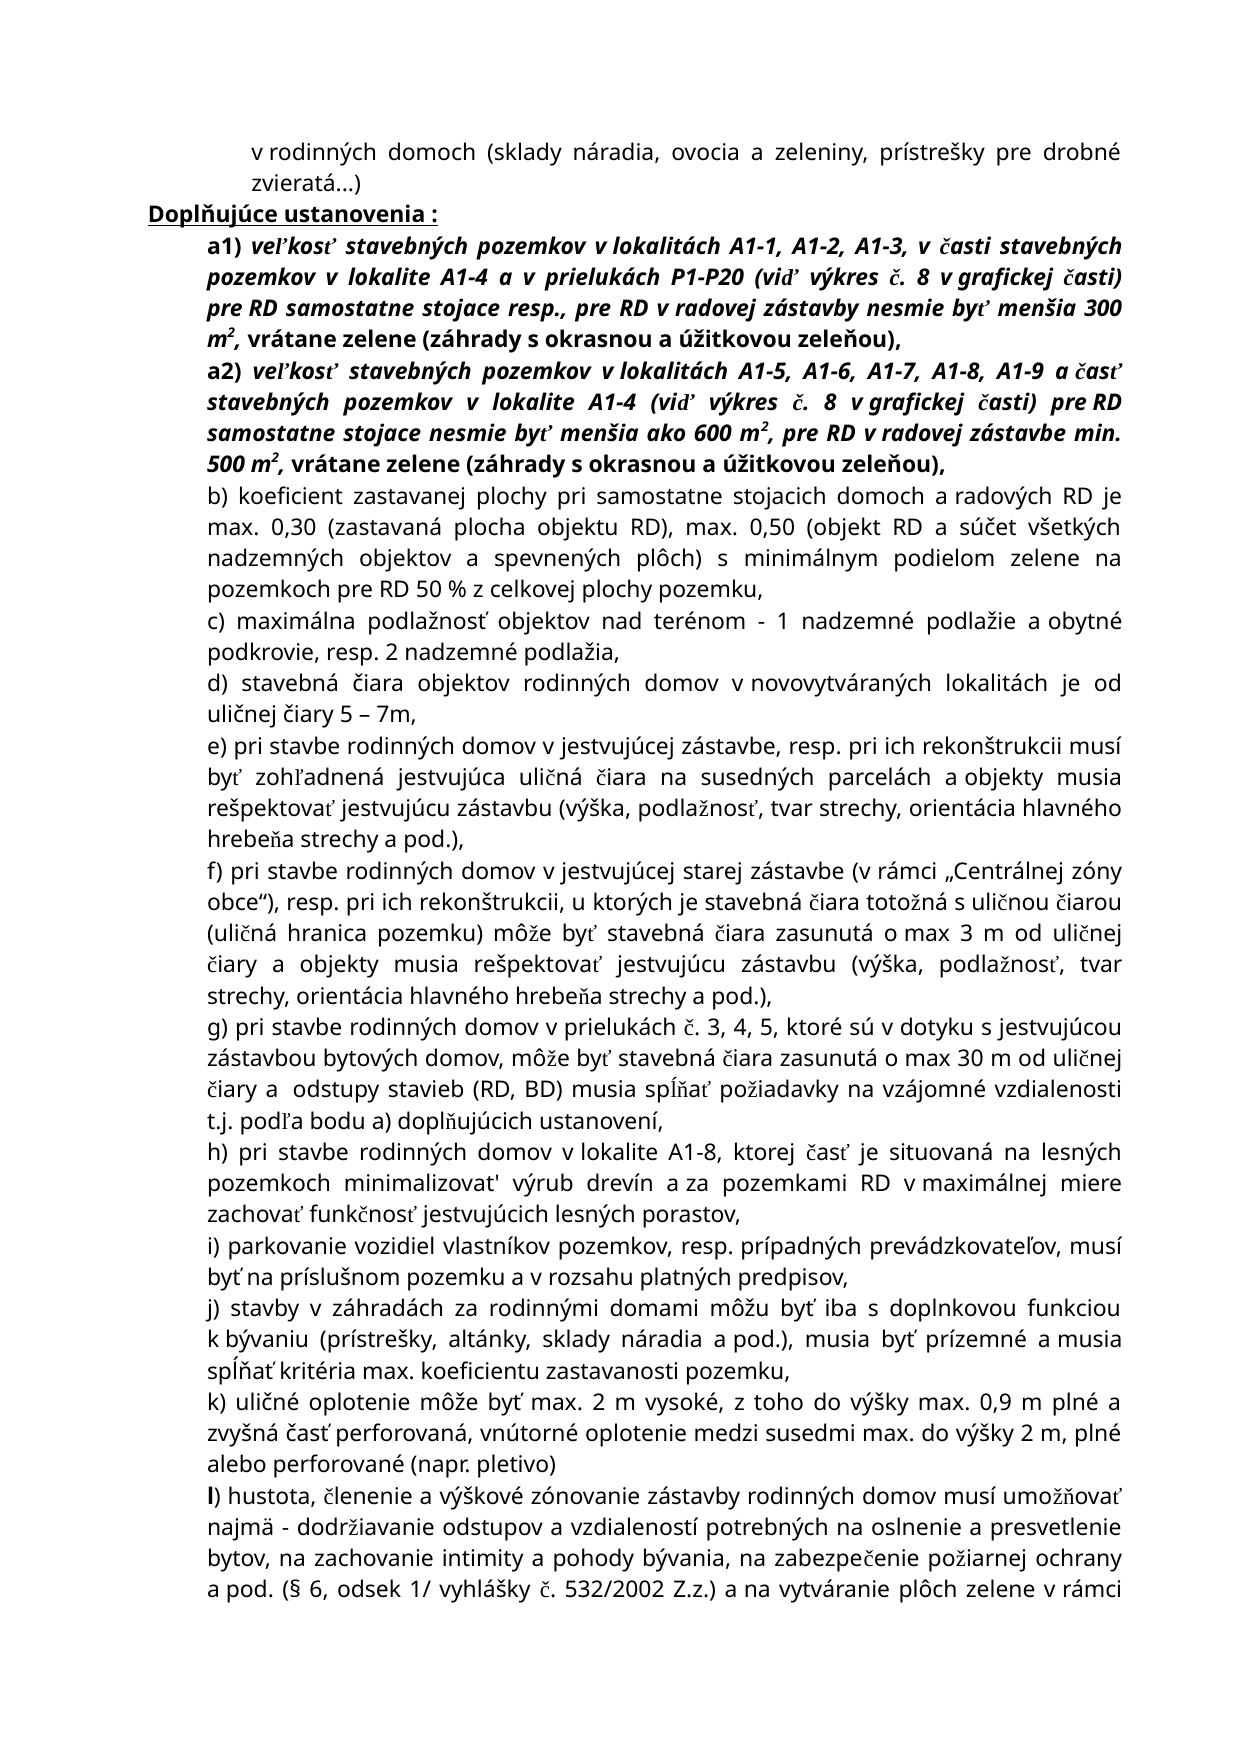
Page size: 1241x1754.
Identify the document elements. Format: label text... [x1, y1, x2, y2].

text c) maximálna podlažnosť objektov nad terénom - 1 nadzemné podlažie a obytné podkrovie, resp. 2 nadzemné podlažia, [207, 667, 1122, 729]
text i) parkovanie vozidiel vlastníkov pozemkov, resp. prípadných prevádzkovateľov, musí byť na príslušnom pozemku a v rozsahu platných predpisov, [207, 1292, 1122, 1354]
text j) stavby v záhradách za rodinnými domami môžu byť iba s doplnkovou funkciou k bývaniu (prístrešky, altánky, sklady náradia a pod.), musia byť prízemné a musia spĺňať kritéria max. koeficientu zastavanosti pozemku, [207, 1354, 1122, 1448]
text Doplňujúce ustanovenia : [148, 261, 1122, 292]
text h) samostatné objekty výroby, skladov a prevádzok v rámci pozemku okrem drobných stavieb, ktoré tvoria doplnkovú funkciu k funkčným plochám bývania v rodinných domoch (sklady náradia, ovocia a zeleniny, prístrešky pre drobné zvieratá...) [251, 136, 1122, 261]
text a2) veľkosť stavebných pozemkov v lokalitách A1-5, A1-6, A1-7, A1-8, A1-9 a časť stavebných pozemkov v lokalite A1-4 (viď výkres č. 8 v grafickej časti) pre RD samostatne stojace nesmie byť menšia ako 600 m2, pre RD v radovej zástavbe min. 500 m2, vrátane zelene (záhrady s okrasnou a úžitkovou zeleňou), [207, 417, 1122, 542]
text g) pri stavbe rodinných domov v prielukách č. 3, 4, 5, ktoré sú v dotyku s jestvujúcou zástavbou bytových domov, môže byť stavebná čiara zasunutá o max 30 m od uličnej čiary a odstupy stavieb (RD, BD) musia spĺňať požiadavky na vzájomné vzdialenosti t.j. podľa bodu a) doplňujúcich ustanovení, [207, 1073, 1122, 1198]
text d) stavebná čiara objektov rodinných domov v novovytváraných lokalitách je od uličnej čiary 5 – 7m, [207, 729, 1122, 792]
text h) pri stavbe rodinných domov v lokalite A1-8, ktorej časť je situovaná na lesných pozemkoch minimalizovat' výrub drevín a za pozemkami RD v maximálnej miere zachovať funkčnosť jestvujúcich lesných porastov, [207, 1198, 1122, 1292]
text k) uličné oplotenie môže byť max. 2 m vysoké, z toho do výšky max. 0,9 m plné a zvyšná časť perforovaná, vnútorné oplotenie medzi susedmi max. do výšky 2 m, plné alebo perforované (napr. pletivo) [207, 1448, 1122, 1542]
text e) pri stavbe rodinných domov v jestvujúcej zástavbe, resp. pri ich rekonštrukcii musí byť zohľadnená jestvujúca uličná čiara na susedných parcelách a objekty musia rešpektovať jestvujúcu zástavbu (výška, podlažnosť, tvar strechy, orientácia hlavného hrebeňa strechy a pod.), [207, 792, 1122, 917]
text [207, 1542, 1122, 1604]
text b) koeficient zastavanej plochy pri samostatne stojacich domoch a radových RD je max. 0,30 (zastavaná plocha objektu RD), max. 0,50 (objekt RD a súčet všetkých nadzemných objektov a spevnených plôch) s minimálnym podielom zelene na pozemkoch pre RD 50 % z celkovej plochy pozemku, [207, 542, 1122, 667]
text f) pri stavbe rodinných domov v jestvujúcej starej zástavbe (v rámci „Centrálnej zóny obce“), resp. pri ich rekonštrukcii, u ktorých je stavebná čiara totožná s uličnou čiarou (uličná hranica pozemku) môže byť stavebná čiara zasunutá o max 3 m od uličnej čiary a objekty musia rešpektovať jestvujúcu zástavbu (výška, podlažnosť, tvar strechy, orientácia hlavného hrebeňa strechy a pod.), [207, 917, 1122, 1073]
text a1) veľkosť stavebných pozemkov v lokalitách A1-1, A1-2, A1-3, v časti stavebných pozemkov v lokalite A1-4 a v prielukách P1-P20 (viď výkres č. 8 v grafickej časti) pre RD samostatne stojace resp., pre RD v radovej zástavby nesmie byť menšia 300 m2, vrátane zelene (záhrady s okrasnou a úžitkovou zeleňou), [207, 292, 1122, 417]
